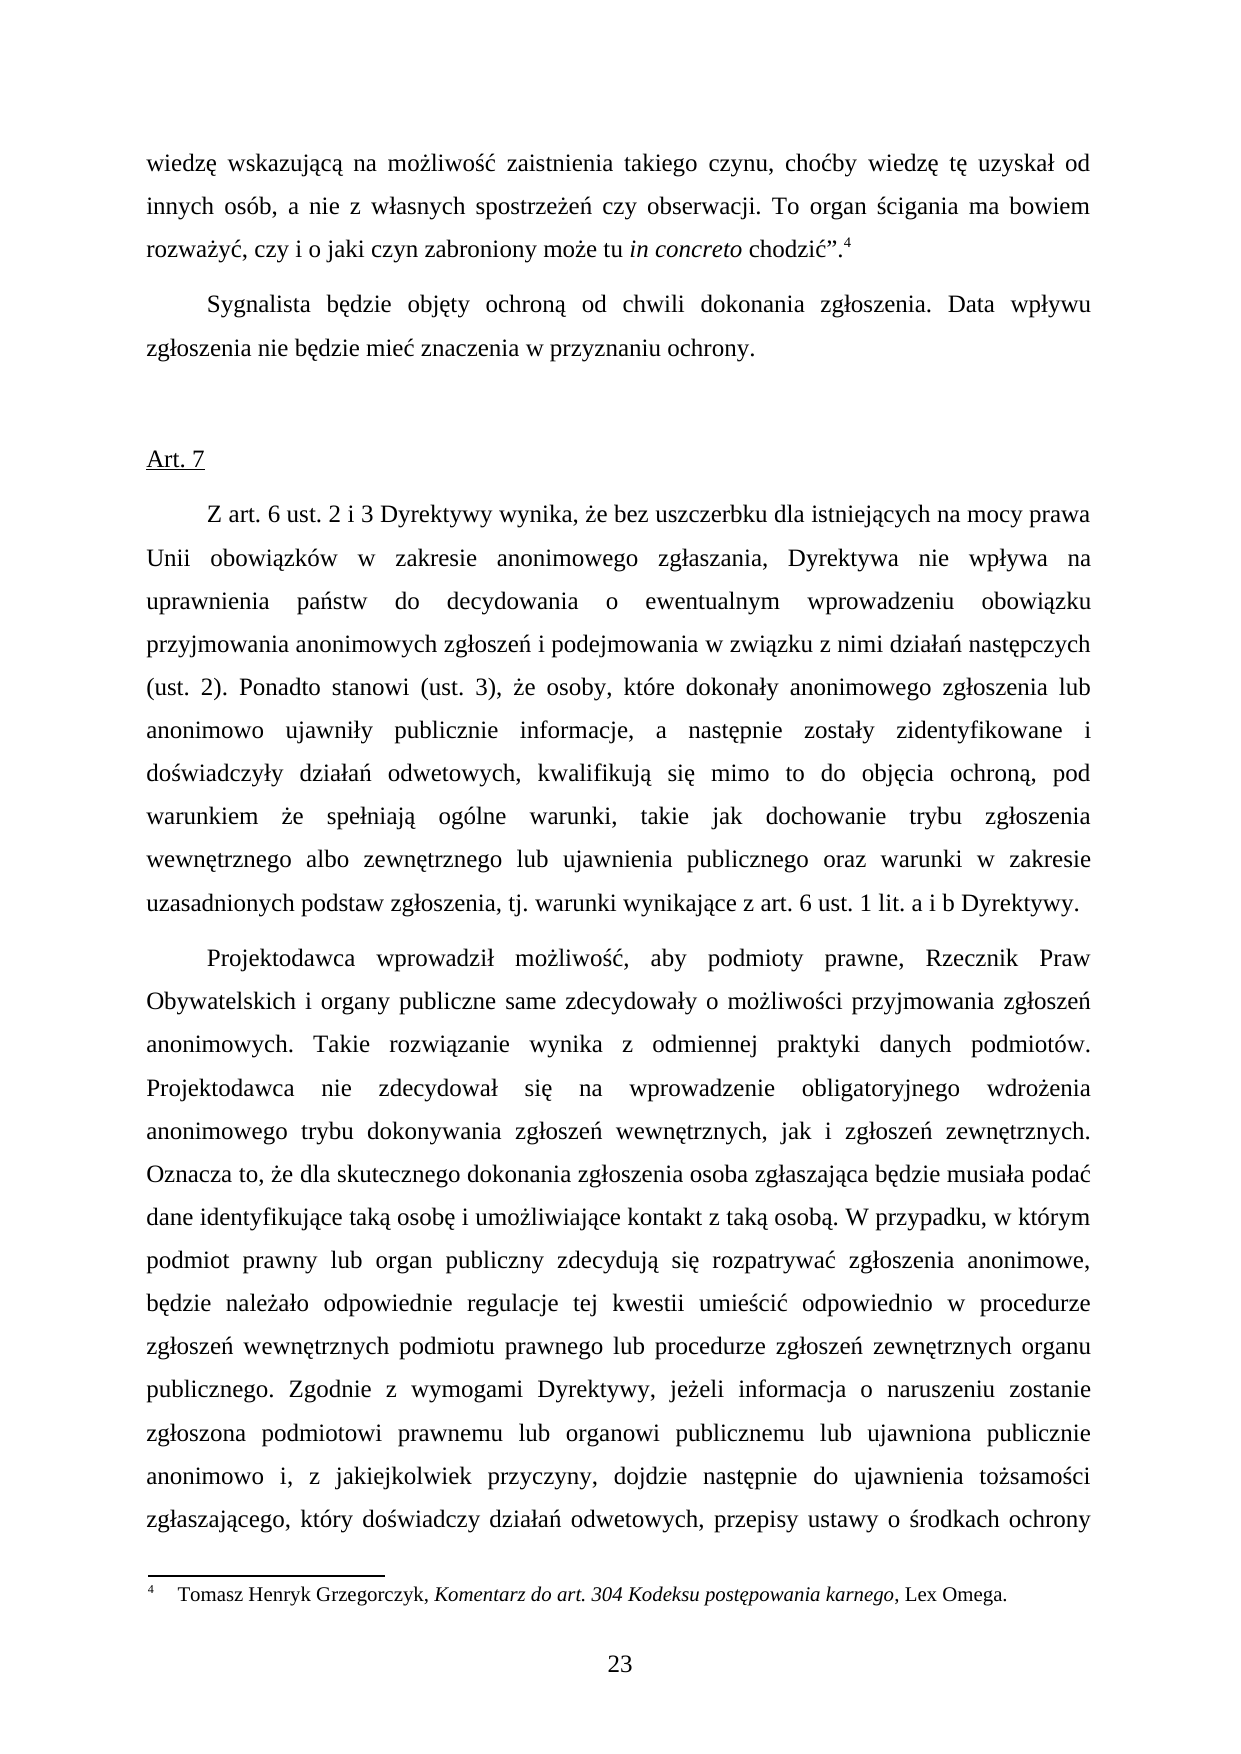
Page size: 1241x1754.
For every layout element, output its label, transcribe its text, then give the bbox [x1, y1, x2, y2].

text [146, 148, 1092, 263]
text Z art. 6 ust. 2 i 3 Dyrektywy wynika, że bez uszczerbku dla istniejących na mocy prawa Unii obowiązków w zakresie anonimowego zgłaszania, Dyrektywa nie wpływa na uprawnienia państw do decydowania o ewentualnym wprowadzeniu obowiązku przyjmowania anonimowych zgłoszeń i podejmowania w związku z nimi działań następczych (ust. 2). Ponadto stanowi (ust. 3), że osoby, które dokonały anonimowego zgłoszenia lub anonimowo ujawniły publicznie informacje, a następnie zostały zidentyfikowane i doświadczyły działań odwetowych, kwalifikują się mimo to do objęcia ochroną, pod warunkiem że spełniają ogólne warunki, takie jak dochowanie trybu zgłoszenia wewnętrznego albo zewnętrznego lub ujawnienia publicznego oraz warunki w zakresie uzasadnionych podstaw zgłoszenia, tj. warunki wynikające z art. 6 ust. 1 lit. a i b Dyrektywy. [146, 499, 1092, 916]
text Sygnalista będzie objęty ochroną od chwili dokonania zgłoszenia. Data wpływu zgłoszenia nie będzie mieć znaczenia w przyznaniu ochrony. [146, 289, 1092, 361]
subtitle Art. 7 [146, 444, 1092, 473]
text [146, 943, 1092, 1533]
